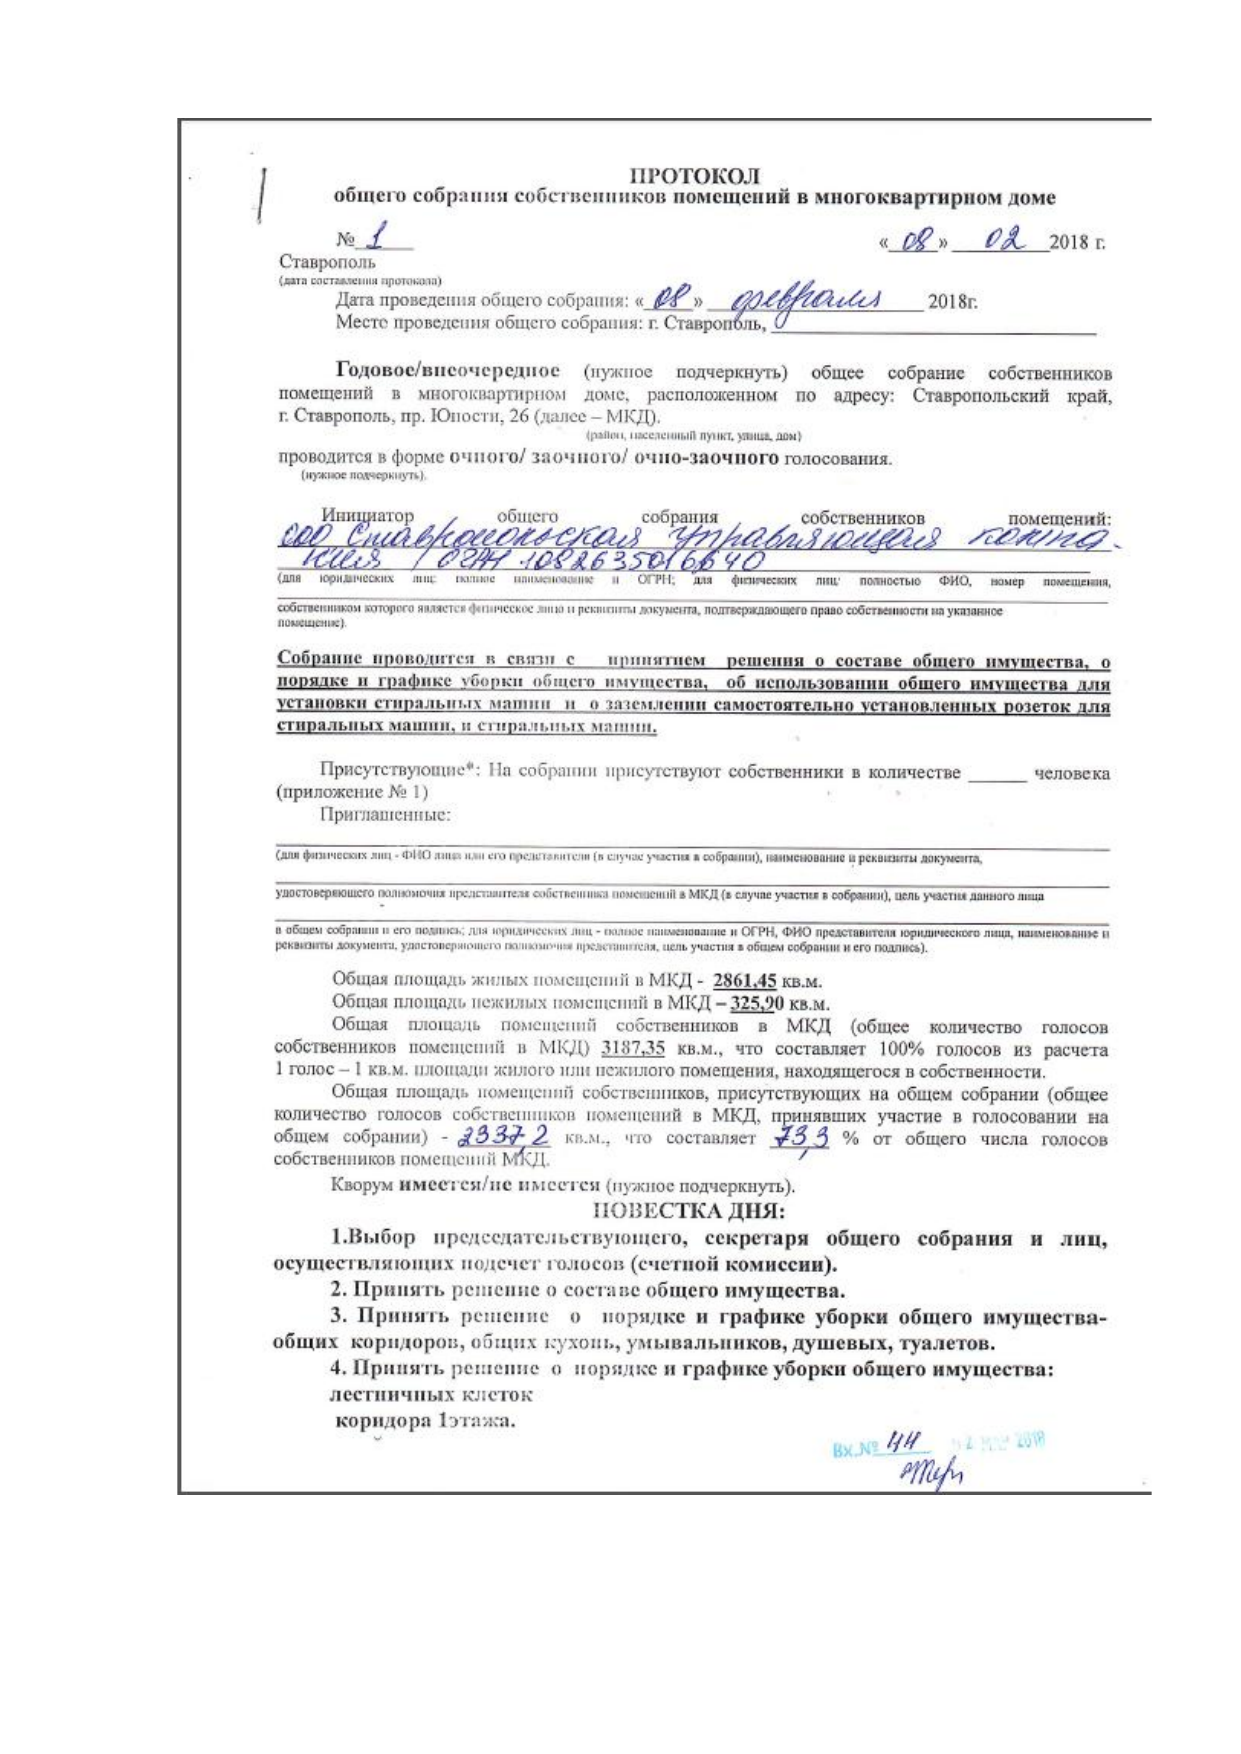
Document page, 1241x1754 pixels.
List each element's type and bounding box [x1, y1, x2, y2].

picture [177, 118, 1152, 1495]
